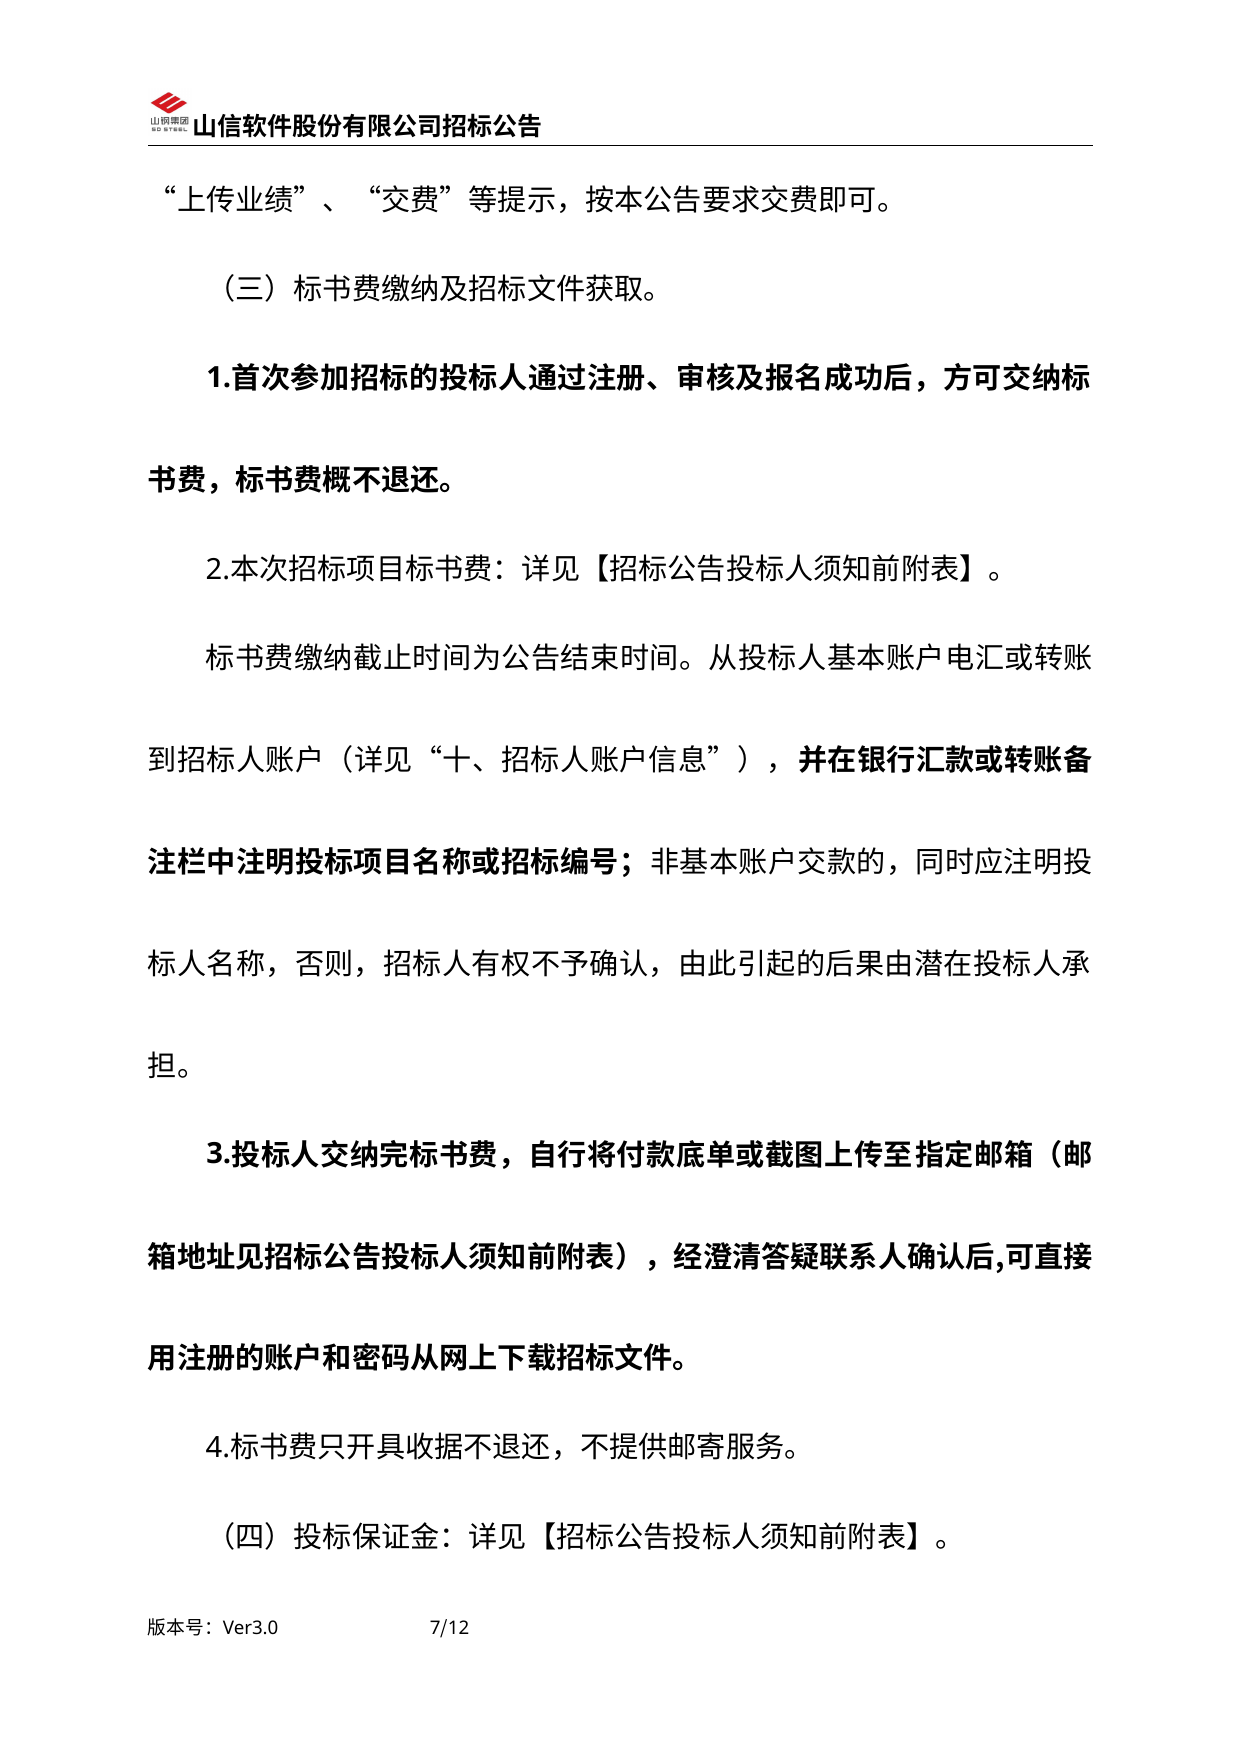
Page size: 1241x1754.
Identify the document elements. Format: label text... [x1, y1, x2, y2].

text （四）投标保证金：详见【招标公告投标人须知前附表】。 [148, 1500, 1093, 1568]
text 3.投标人交纳完标书费，自行将付款底单或截图上传至指定邮箱（邮箱地址见招标公告投标人须知前附表），经澄清答疑联系人确认后,可直接用注册的账户和密码从网上下载招标文件。 [148, 1118, 1093, 1390]
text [148, 164, 1093, 232]
text （三）标书费缴纳及招标文件获取。 [148, 253, 1093, 321]
text 1.首次参加招标的投标人通过注册、审核及报名成功后，方可交纳标书费，标书费概不退还。 [148, 342, 1093, 512]
text 4.标书费只开具收据不退还，不提供邮寄服务。 [148, 1411, 1093, 1479]
text 标书费缴纳截止时间为公告结束时间。从投标人基本账户电汇或转账到招标人账户（详见“十、招标人账户信息”），并在银行汇款或转账备注栏中注明投标项目名称或招标编号；非基本账户交款的，同时应注明投标人名称，否则，招标人有权不予确认，由此引起的后果由潜在投标人承担。 [148, 622, 1093, 1097]
text 2.本次招标项目标书费：详见【招标公告投标人须知前附表】。 [148, 533, 1093, 601]
